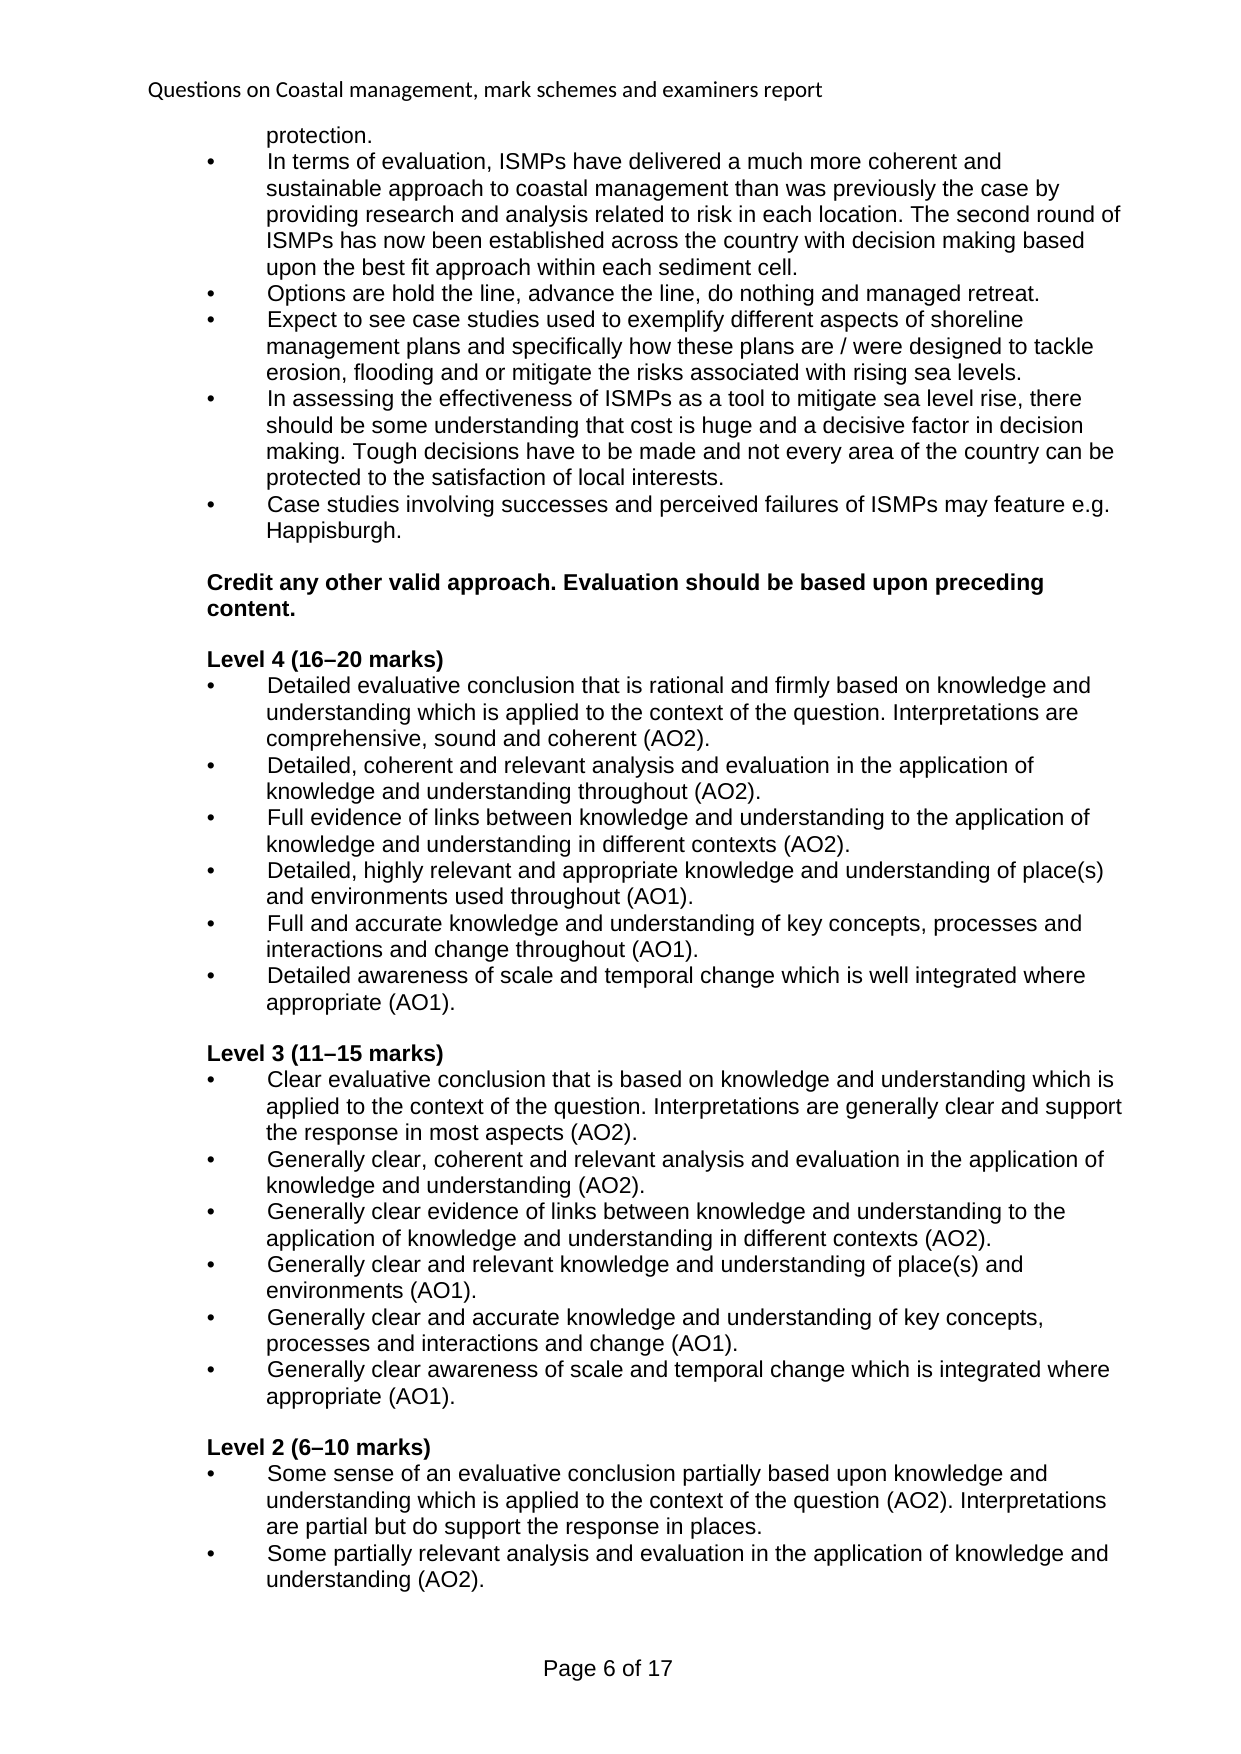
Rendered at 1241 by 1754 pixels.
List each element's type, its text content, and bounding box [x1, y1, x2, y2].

text • Some partially relevant analysis and evaluation in the application of knowledge and understanding (AO2). [207, 1539, 1122, 1592]
text Credit any other valid approach. Evaluation should be based upon preceding content. [207, 568, 1122, 621]
text • In terms of evaluation, ISMPs have delivered a much more coherent and sustainable approach to coastal management than was previously the case by providing research and analysis related to risk in each location. The second round of ISMPs has now been established across the country with decision making based upon the best fit approach within each sediment cell. [207, 148, 1122, 280]
text • Case studies involving successes and perceived failures of ISMPs may feature e.g. Happisburgh. [207, 491, 1122, 543]
text • Generally clear awareness of scale and temporal change which is integrated where appropriate (AO1). [207, 1356, 1122, 1409]
text • Detailed evaluative conclusion that is rational and firmly based on knowledge and understanding which is applied to the context of the question. Interpretations are comprehensive, sound and coherent (AO2). [207, 672, 1122, 752]
text • Full and accurate knowledge and understanding of key concepts, processes and interactions and change throughout (AO1). [207, 910, 1122, 962]
text • Generally clear, coherent and relevant analysis and evaluation in the application of knowledge and understanding (AO2). [207, 1146, 1122, 1198]
text • Some sense of an evaluative conclusion partially based upon knowledge and understanding which is applied to the context of the question (AO2). Interpretations are partial but do support the response in places. [207, 1460, 1122, 1539]
text Level 4 (16–20 marks) [207, 646, 1122, 672]
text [207, 122, 1122, 148]
text Level 2 (6–10 marks) [207, 1434, 1122, 1460]
text • Detailed, highly relevant and appropriate knowledge and understanding of place(s) and environments used throughout (AO1). [207, 857, 1122, 910]
text • Generally clear and relevant knowledge and understanding of place(s) and environments (AO1). [207, 1251, 1122, 1304]
text • Full evidence of links between knowledge and understanding to the application of knowledge and understanding in different contexts (AO2). [207, 804, 1122, 857]
text • In assessing the effectiveness of ISMPs as a tool to mitigate sea level rise, there should be some understanding that cost is huge and a decisive factor in decision making. Tough decisions have to be made and not every area of the country can be protected to the satisfaction of local interests. [207, 385, 1122, 491]
text • Generally clear and accurate knowledge and understanding of key concepts, processes and interactions and change (AO1). [207, 1304, 1122, 1356]
text • Expect to see case studies used to exemplify different aspects of shoreline management plans and specifically how these plans are / were designed to tackle erosion, flooding and or mitigate the risks associated with rising sea levels. [207, 306, 1122, 385]
text • Detailed, coherent and relevant analysis and evaluation in the application of knowledge and understanding throughout (AO2). [207, 752, 1122, 804]
text • Generally clear evidence of links between knowledge and understanding to the application of knowledge and understanding in different contexts (AO2). [207, 1198, 1122, 1251]
text • Detailed awareness of scale and temporal change which is well integrated where appropriate (AO1). [207, 962, 1122, 1015]
text Level 3 (11–15 marks) [207, 1040, 1122, 1066]
text • Clear evaluative conclusion that is based on knowledge and understanding which is applied to the context of the question. Interpretations are generally clear and support the response in most aspects (AO2). [207, 1066, 1122, 1146]
text • Options are hold the line, advance the line, do nothing and managed retreat. [207, 280, 1122, 306]
